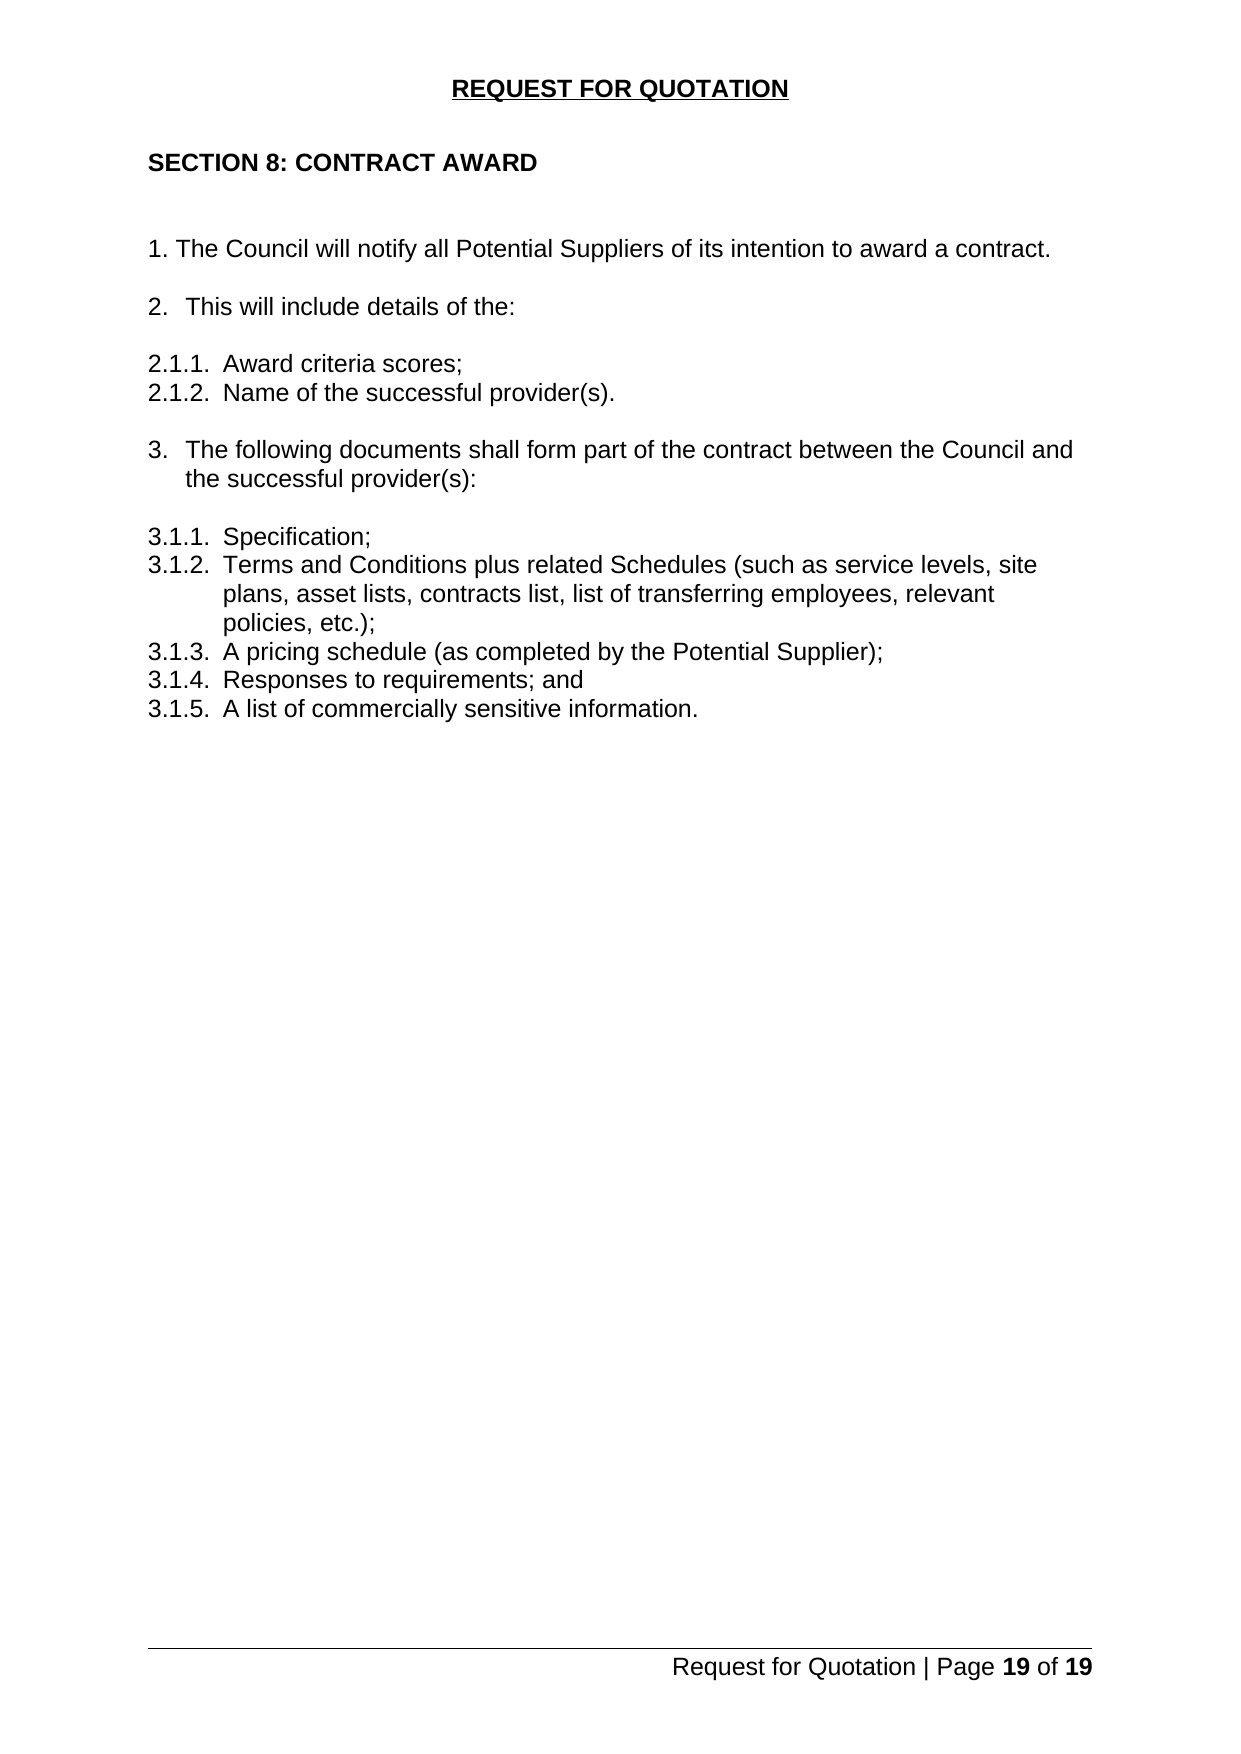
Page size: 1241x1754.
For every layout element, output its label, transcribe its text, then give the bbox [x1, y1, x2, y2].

list This will include details of the: [148, 291, 1092, 320]
list A pricing schedule (as completed by the Potential Supplier); [148, 636, 1092, 665]
text 1. The Council will notify all Potential Suppliers of its intention to award a contract. [148, 234, 1092, 263]
list Specification; [148, 521, 1092, 550]
subtitle Section 8: CONTRACT AWARD [148, 148, 1092, 176]
list The following documents shall form part of the contract between the Council and the successful provider(s): [148, 435, 1092, 493]
list A list of commercially sensitive information. [148, 694, 1092, 723]
list Name of the successful provider(s). [148, 378, 1092, 406]
list Award criteria scores; [148, 349, 1092, 378]
list Responses to requirements; and [148, 665, 1092, 694]
list Terms and Conditions plus related Schedules (such as service levels, site plans, asset lists, contracts list, list of transferring employees, relevant policies, etc.); [148, 550, 1092, 636]
